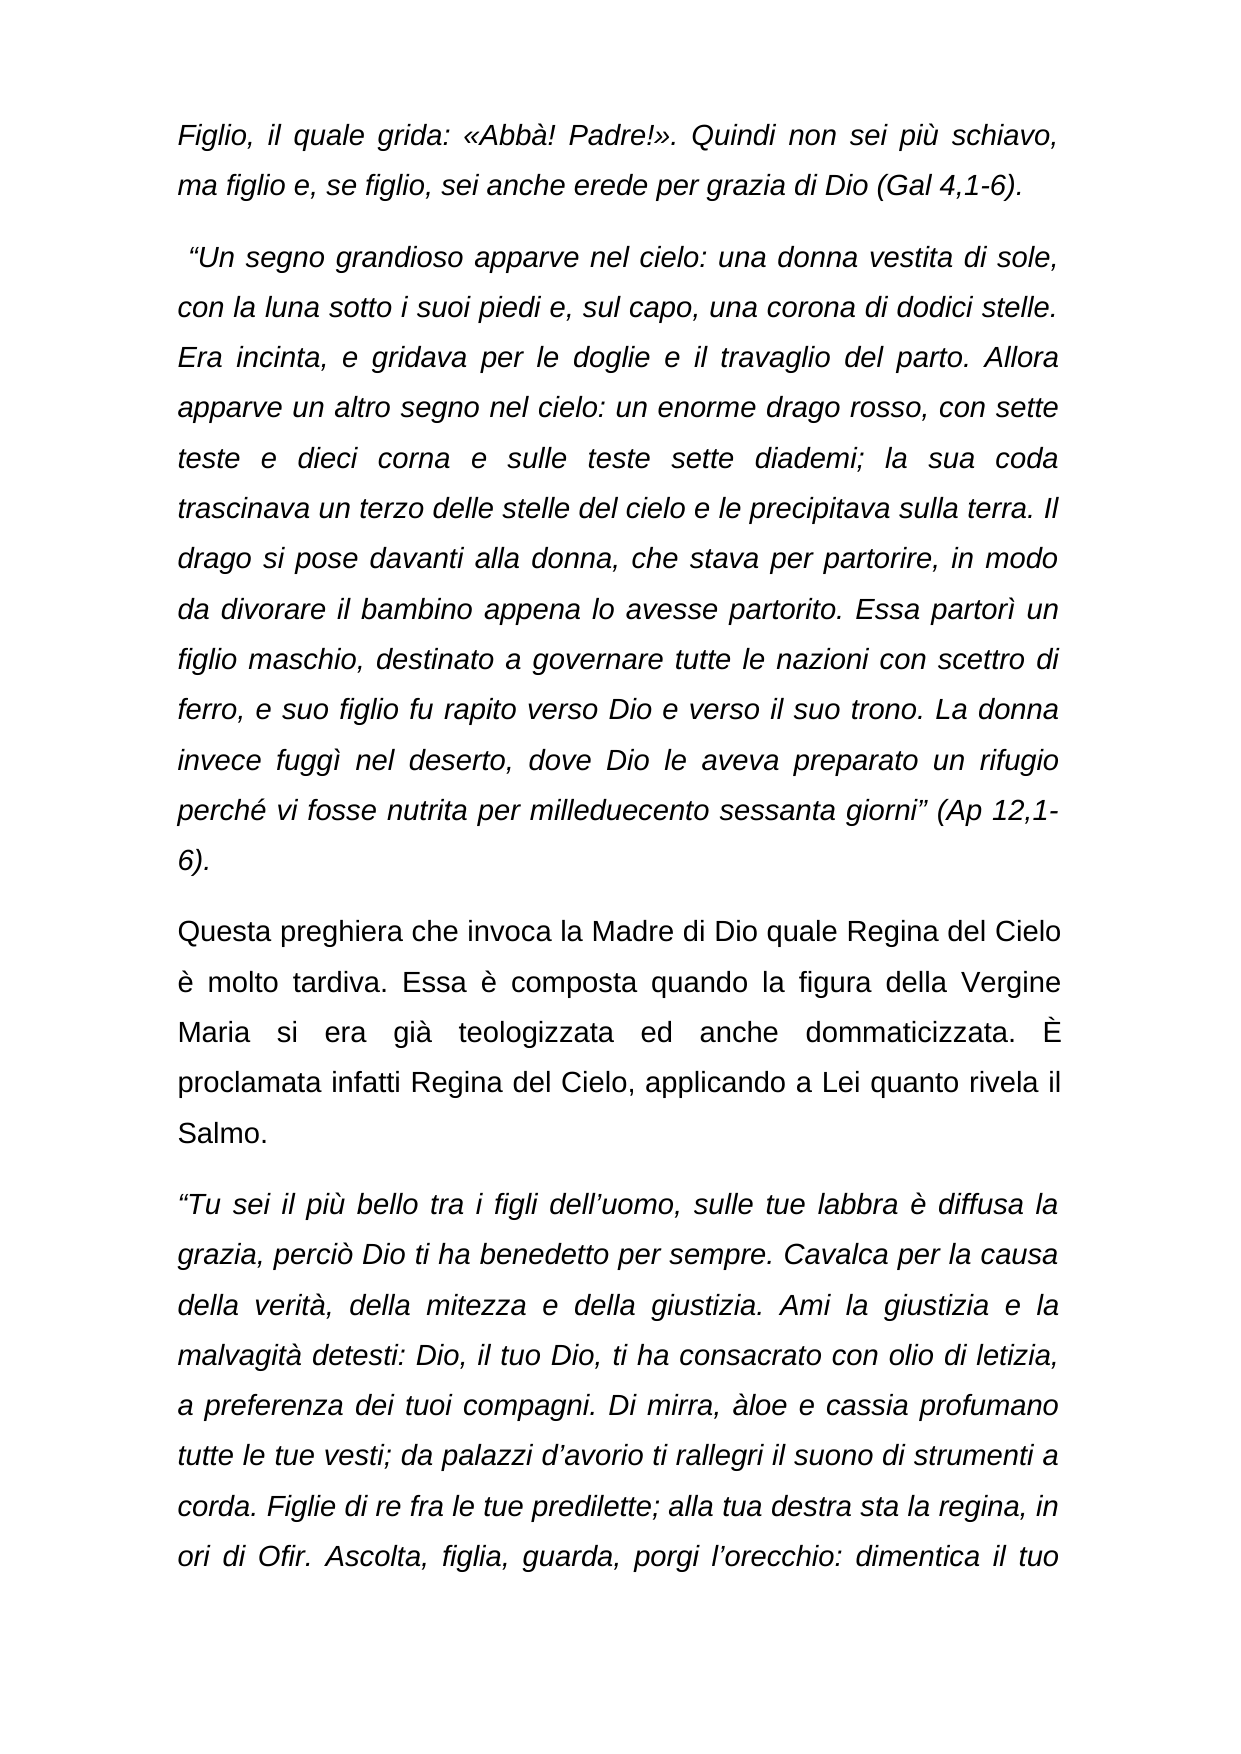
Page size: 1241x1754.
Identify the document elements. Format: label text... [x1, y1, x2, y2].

text Questa preghiera che invoca la Madre di Dio quale Regina del Cielo è molto tardiva. Essa è composta quando la figura della Vergine Maria si era già teologizzata ed anche dommaticizzata. È proclamata infatti Regina del Cielo, applicando a Lei quanto rivela il Salmo. [177, 914, 1063, 1149]
text “Un segno grandioso apparve nel cielo: una donna vestita di sole, con la luna sotto i suoi piedi e, sul capo, una corona di dodici stelle. Era incinta, e gridava per le doglie e il travaglio del parto. Allora apparve un altro segno nel cielo: un enorme drago rosso, con sette teste e dieci corna e sulle teste sette diademi; la sua coda trascinava un terzo delle stelle del cielo e le precipitava sulla terra. Il drago si pose davanti alla donna, che stava per partorire, in modo da divorare il bambino appena lo avesse partorito. Essa partorì un figlio maschio, destinato a governare tutte le nazioni con scettro di ferro, e suo figlio fu rapito verso Dio e verso il suo trono. La donna invece fuggì nel deserto, dove Dio le aveva preparato un rifugio perché vi fosse nutrita per milleduecento sessanta giorni” (Ap 12,1-6). [177, 239, 1063, 877]
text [177, 118, 1063, 202]
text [177, 1187, 1063, 1573]
